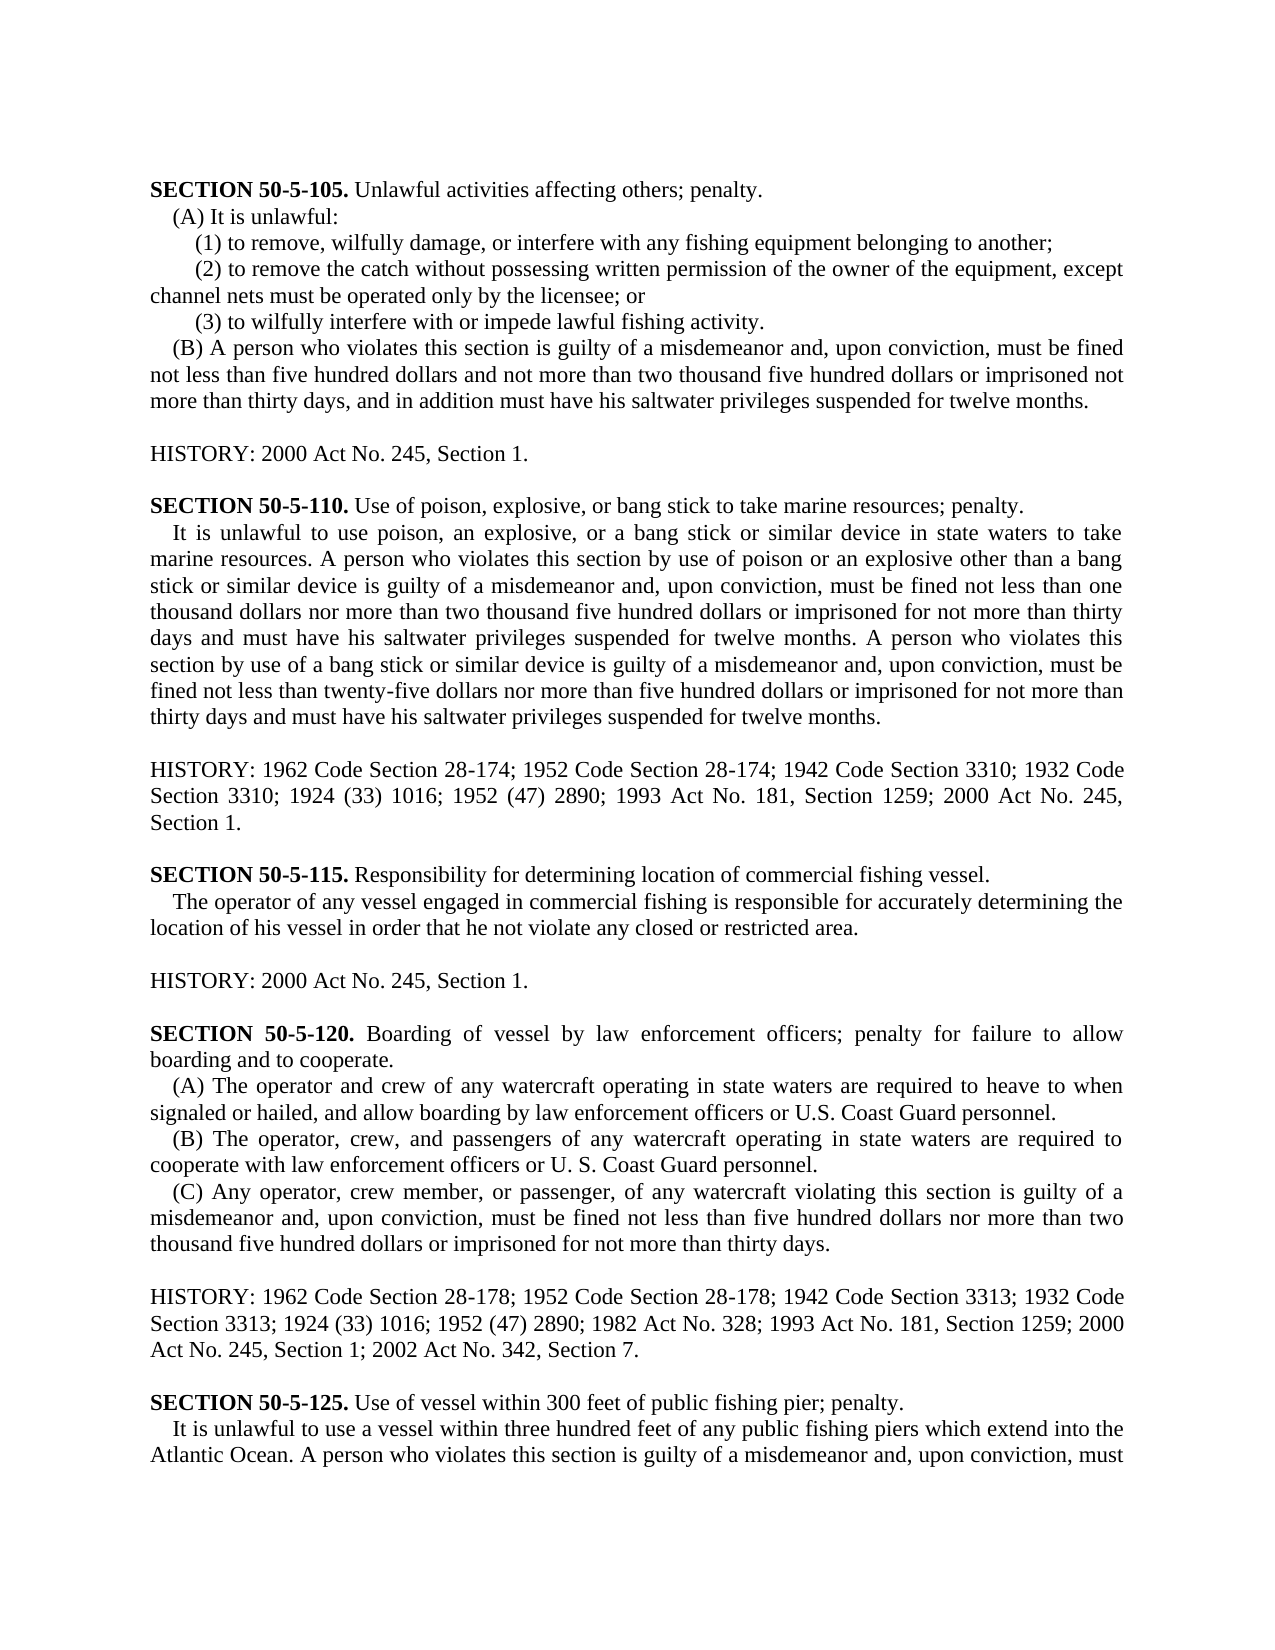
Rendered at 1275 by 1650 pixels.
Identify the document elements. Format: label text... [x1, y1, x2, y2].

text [150, 1415, 1125, 1468]
text (C) Any operator, crew member, or passenger, of any watercraft violating this section is guilty of a misdemeanor and, upon conviction, must be fined not less than five hundred dollars nor more than two thousand five hundred dollars or imprisoned for not more than thirty days. [150, 1178, 1125, 1257]
text HISTORY: 1962 Code Section 28-178; 1952 Code Section 28-178; 1942 Code Section 3313; 1932 Code Section 3313; 1924 (33) 1016; 1952 (47) 2890; 1982 Act No. 328; 1993 Act No. 181, Section 1259; 2000 Act No. 245, Section 1; 2002 Act No. 342, Section 7. [150, 1283, 1125, 1362]
text (A) The operator and crew of any watercraft operating in state waters are required to heave to when signaled or hailed, and allow boarding by law enforcement officers or U.S. Coast Guard personnel. [150, 1072, 1125, 1125]
text (3) to wilfully interfere with or impede lawful fishing activity. [150, 308, 1125, 334]
text HISTORY: 2000 Act No. 245, Section 1. [150, 440, 1125, 466]
text (2) to remove the catch without possessing written permission of the owner of the equipment, except channel nets must be operated only by the licensee; or [150, 255, 1125, 308]
text SECTION 50-5-120. Boarding of vessel by law enforcement officers; penalty for failure to allow boarding and to cooperate. [150, 1020, 1125, 1072]
text SECTION 50-5-110. Use of poison, explosive, or bang stick to take marine resources; penalty. [150, 493, 1125, 519]
text SECTION 50-5-115. Responsibility for determining location of commercial fishing vessel. [150, 862, 1125, 888]
text HISTORY: 1962 Code Section 28-174; 1952 Code Section 28-174; 1942 Code Section 3310; 1932 Code Section 3310; 1924 (33) 1016; 1952 (47) 2890; 1993 Act No. 181, Section 1259; 2000 Act No. 245, Section 1. [150, 756, 1125, 835]
text The operator of any vessel engaged in commercial fishing is responsible for accurately determining the location of his vessel in order that he not violate any closed or restricted area. [150, 888, 1125, 941]
text (A) It is unlawful: [150, 203, 1125, 229]
text SECTION 50-5-125. Use of vessel within 300 feet of public fishing pier; penalty. [150, 1389, 1125, 1415]
text (B) The operator, crew, and passengers of any watercraft operating in state waters are required to cooperate with law enforcement officers or U. S. Coast Guard personnel. [150, 1125, 1125, 1178]
text HISTORY: 2000 Act No. 245, Section 1. [150, 967, 1125, 993]
text It is unlawful to use poison, an explosive, or a bang stick or similar device in state waters to take marine resources. A person who violates this section by use of poison or an explosive other than a bang stick or similar device is guilty of a misdemeanor and, upon conviction, must be fined not less than one thousand dollars nor more than two thousand five hundred dollars or imprisoned for not more than thirty days and must have his saltwater privileges suspended for twelve months. A person who violates this section by use of a bang stick or similar device is guilty of a misdemeanor and, upon conviction, must be fined not less than twenty-five dollars nor more than five hundred dollars or imprisoned for not more than thirty days and must have his saltwater privileges suspended for twelve months. [150, 519, 1125, 730]
text SECTION 50-5-105. Unlawful activities affecting others; penalty. [150, 176, 1125, 203]
text (B) A person who violates this section is guilty of a misdemeanor and, upon conviction, must be fined not less than five hundred dollars and not more than two thousand five hundred dollars or imprisoned not more than thirty days, and in addition must have his saltwater privileges suspended for twelve months. [150, 334, 1125, 413]
text (1) to remove, wilfully damage, or interfere with any fishing equipment belonging to another; [150, 229, 1125, 255]
